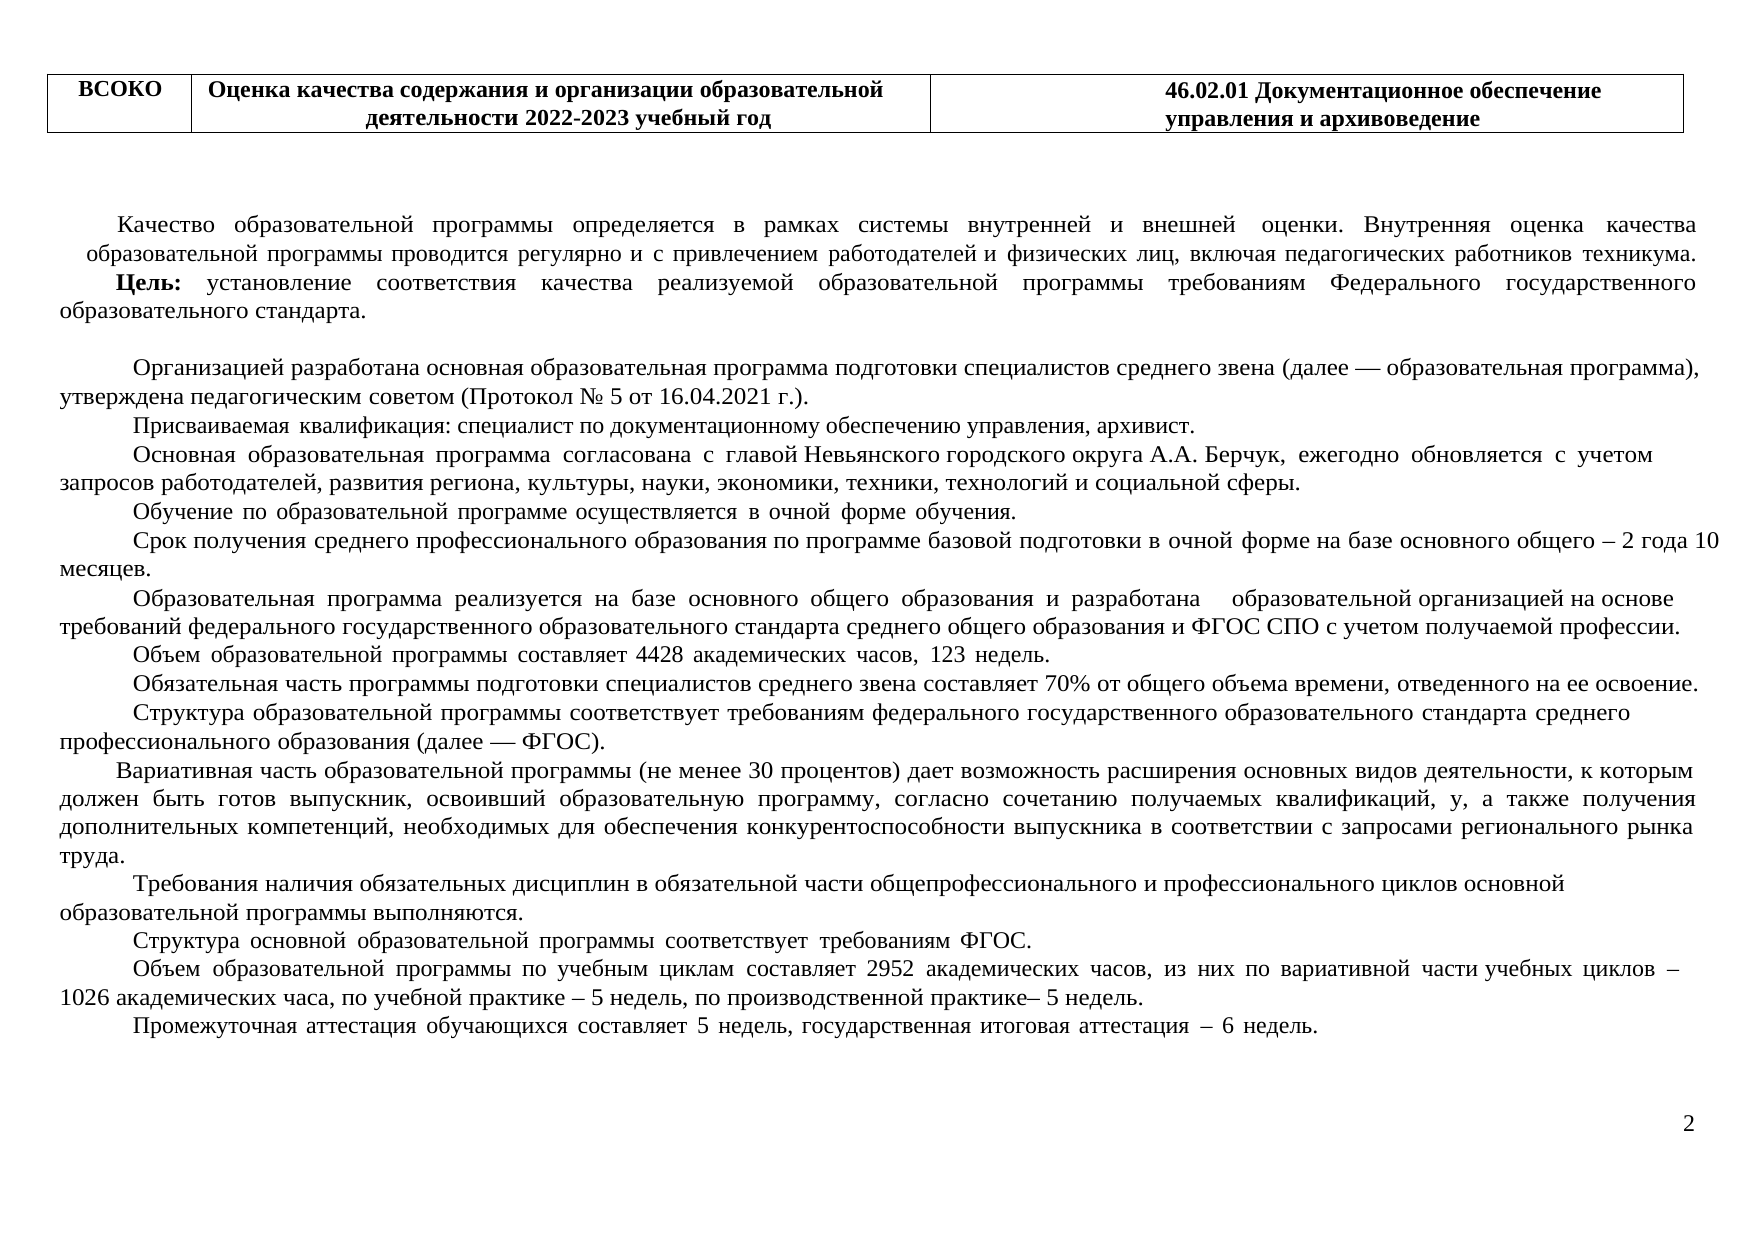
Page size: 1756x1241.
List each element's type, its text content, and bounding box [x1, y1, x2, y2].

text Структура образовательной программы соответствует требованиям федерального государственного образовательного стандарта среднего профессионального образования (далее — ФГОС). [59, 698, 1749, 754]
text Основная образовательная программа согласована с главой Невьянского городского округа А.А. Берчук, ежегодно обновляется с учетом запросов работодателей, развития региона, культуры, науки, экономики, техники, технологий и социальной сферы. [59, 440, 1749, 496]
text Образовательная программа реализуется на базе основного общего образования и разработана образовательной организацией на основе требований федерального государственного образовательного стандарта среднего общего образования и ФГОС СПО с учетом получаемой профессии. [59, 584, 1694, 639]
text Организацией разработана основная образовательная программа подготовки специалистов среднего звена (далее — образовательная программа), утверждена педагогическим советом (Протокол № 5 от 16.04.2021 г.). [59, 353, 1749, 409]
text Структура основной образовательной программы соответствует требованиям ФГОС. [133, 927, 1749, 954]
text Присваиваемая квалификация: специалист по документационному обеспечению управления, архивист. [133, 411, 1749, 439]
text Цель: установление соответствия качества реализуемой образовательной программы требованиям Федерального государственного образовательного стандарта. [59, 268, 1696, 324]
text Срок получения среднего профессионального образования по программе базовой подготовки в очной форме на базе основного общего – 2 года 10 месяцев. [59, 526, 1749, 582]
text Объем образовательной программы составляет 4428 академических часов, 123 недель. [133, 640, 1749, 668]
text Промежуточная аттестация обучающихся составляет 5 недель, государственная итоговая аттестация – 6 недель. [133, 1012, 1749, 1039]
text Обязательная часть программы подготовки специалистов среднего звена составляет 70% от общего объема времени, отведенного на ее освоение. [59, 669, 1711, 697]
text Объем образовательной программы по учебным циклам составляет 2952 академических часов, из них по вариативной части учебных циклов – 1026 академических часа, по учебной практике – 5 недель, по производственной практике– 5 недель. [59, 954, 1694, 1011]
text Требования наличия обязательных дисциплин в обязательной части общепрофессионального и профессионального циклов основной образовательной программы выполняются. [59, 869, 1694, 926]
text Обучение по образовательной программе осуществляется в очной форме обучения. [133, 497, 1749, 525]
text Вариативная часть образовательной программы (не менее 30 процентов) дает возможность расширения основных видов деятельности, к которым должен быть готов выпускник, освоивший образовательную программу, согласно сочетанию получаемых квалификаций, у, а также получения дополнительных компетенций, необходимых для обеспечения конкурентоспособности выпускника в соответствии с запросами регионального рынка труда. [59, 756, 1696, 868]
text Качество образовательной программы определяется в рамках системы внутренней и внешней оценки. Внутренняя оценка качества образовательной программы проводится регулярно и с привлечением работодателей и физических лиц, включая педагогических работников техникума. [59, 210, 1696, 266]
